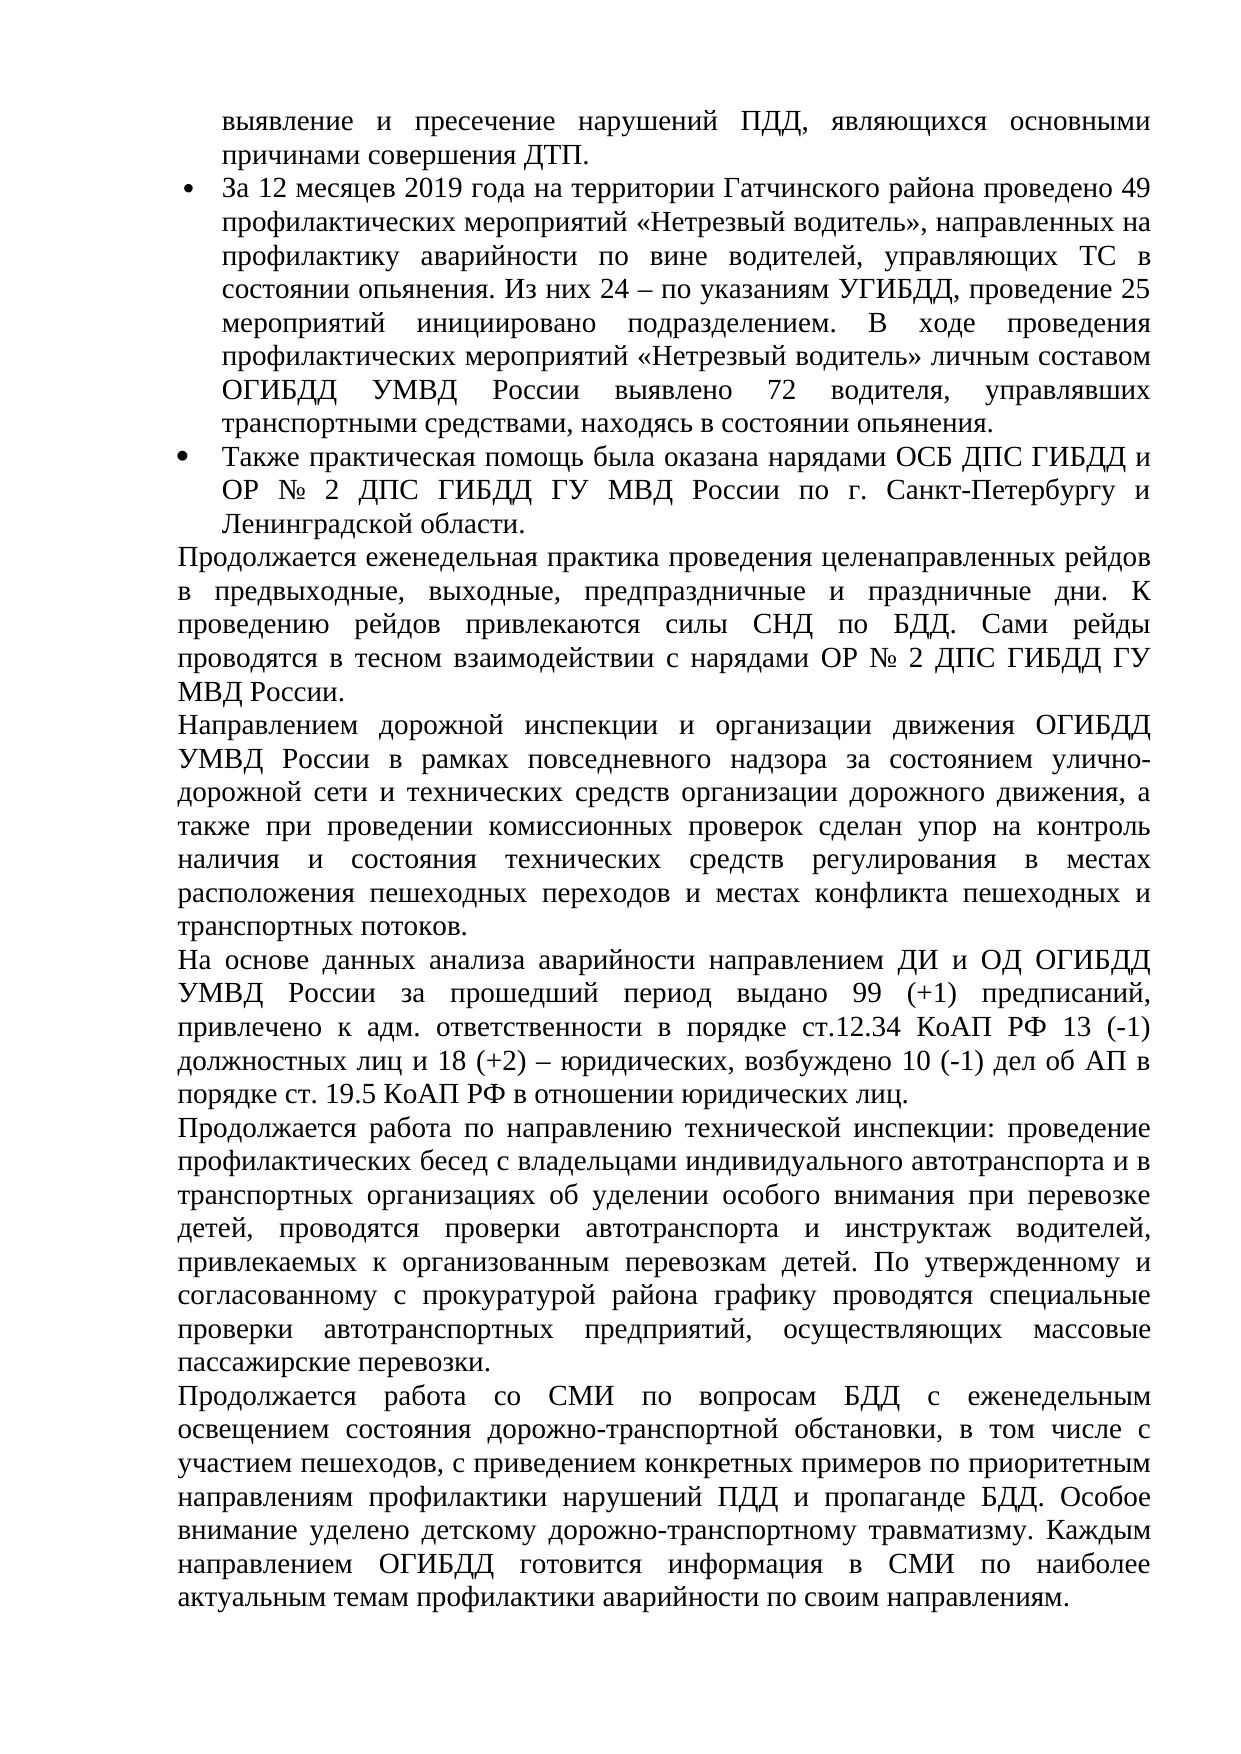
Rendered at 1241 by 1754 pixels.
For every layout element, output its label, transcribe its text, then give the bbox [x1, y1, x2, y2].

list За 12 месяцев 2019 года на территории Гатчинского района проведено 49 профилактических мероприятий «Нетрезвый водитель», направленных на профилактику аварийности по вине водителей, управляющих ТС в состоянии опьянения. Из них 24 – по указаниям УГИБДД, проведение 25 мероприятий инициировано подразделением. В ходе проведения профилактических мероприятий «Нетрезвый водитель» личным составом ОГИБДД УМВД России выявлено 72 водителя, управлявших транспортными средствами, находясь в состоянии опьянения. [184, 171, 1152, 439]
text Направлением дорожной инспекции и организации движения ОГИБДД УМВД России в рамках повседневного надзора за состоянием улично-дорожной сети и технических средств организации дорожного движения, а также при проведении комиссионных проверок сделан упор на контроль наличия и состояния технических средств регулирования в местах расположения пешеходных переходов и местах конфликта пешеходных и транспортных потоков. [177, 707, 1152, 942]
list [184, 103, 1152, 171]
text На основе данных анализа аварийности направлением ДИ и ОД ОГИБДД УМВД России за прошедший период выдано 99 (+1) предписаний, привлечено к адм. ответственности в порядке ст.12.34 КоАП РФ 13 (-1) должностных лиц и 18 (+2) – юридических, возбуждено 10 (-1) дел об АП в порядке ст. 19.5 КоАП РФ в отношении юридических лиц. [177, 942, 1152, 1110]
text Продолжается работа по направлению технической инспекции: проведение профилактических бесед с владельцами индивидуального автотранспорта и в транспортных организациях об уделении особого внимания при перевозке детей, проводятся проверки автотранспорта и инструктаж водителей, привлекаемых к организованным перевозкам детей. По утвержденному и согласованному с прокуратурой района графику проводятся специальные проверки автотранспортных предприятий, осуществляющих массовые пассажирские перевозки. [177, 1110, 1152, 1378]
text Продолжается работа со СМИ по вопросам БДД с еженедельным освещением состояния дорожно-транспортной обстановки, в том числе с участием пешеходов, с приведением конкретных примеров по приоритетным направлениям профилактики нарушений ПДД и пропаганде БДД. Особое внимание уделено детскому дорожно-транспортному травматизму. Каждым направлением ОГИБДД готовится информация в СМИ по наиболее актуальным темам профилактики аварийности по своим направлениям. [177, 1378, 1152, 1613]
list Также практическая помощь была оказана нарядами ОСБ ДПС ГИБДД и ОР № 2 ДПС ГИБДД ГУ МВД России по г. Санкт-Петербургу и Ленинградской области. [177, 439, 1152, 539]
text Продолжается еженедельная практика проведения целенаправленных рейдов в предвыходные, выходные, предпраздничные и праздничные дни. К проведению рейдов привлекаются силы СНД по БДД. Сами рейды проводятся в тесном взаимодействии с нарядами ОР № 2 ДПС ГИБДД ГУ МВД России. [177, 539, 1152, 707]
